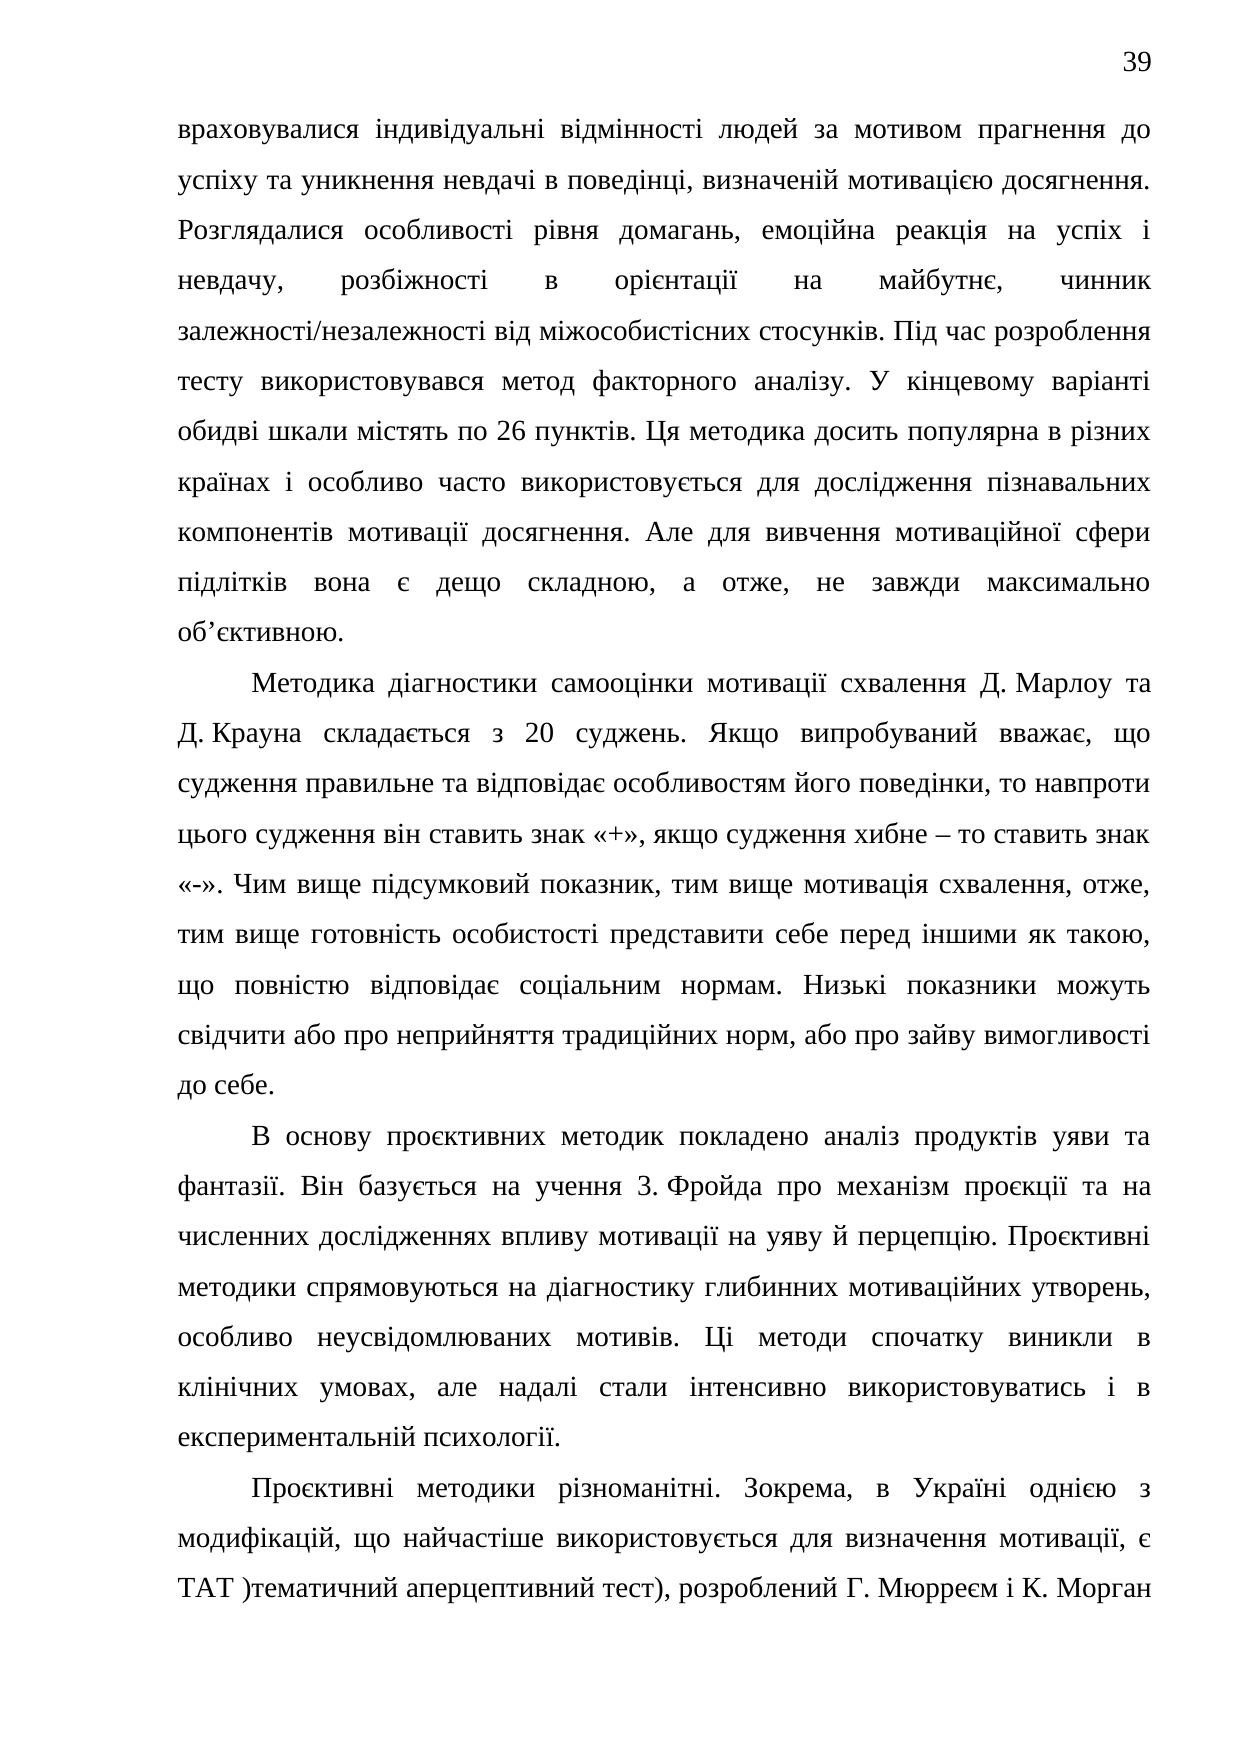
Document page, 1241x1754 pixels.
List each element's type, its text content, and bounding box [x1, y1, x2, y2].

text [177, 111, 1152, 648]
text Методика діагностики самооцінки мотивації схвалення Д. Марлоу та Д. Крауна складається з 20 суджень. Якщо випробуваний вважає, що судження правильне та відповідає особливостям його поведінки, то навпроти цього судження він ставить знак «+», якщо судження хибне – то ставить знак «-». Чим вище підсумковий показник, тим вище мотивація схвалення, отже, тим вище готовність особистості представити себе перед іншими як такою, що повністю відповідає соціальним нормам. Низькі показники можуть свідчити або про неприйняття традиційних норм, або про зайву вимогливості до себе. [177, 665, 1152, 1101]
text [177, 1470, 1152, 1604]
text В основу проєктивних методик покладено аналіз продуктів уяви та фантазії. Він базується на учення 3. Фройда про механізм проєкції та на численних дослідженнях впливу мотивації на уяву й перцепцію. Проєктивні методики спрямовуються на діагностику глибинних мотиваційних утворень, особливо неусвідомлюваних мотивів. Ці методи спочатку виникли в клінічних умовах, але надалі стали інтенсивно використовуватись і в експериментальній психології. [177, 1118, 1152, 1453]
